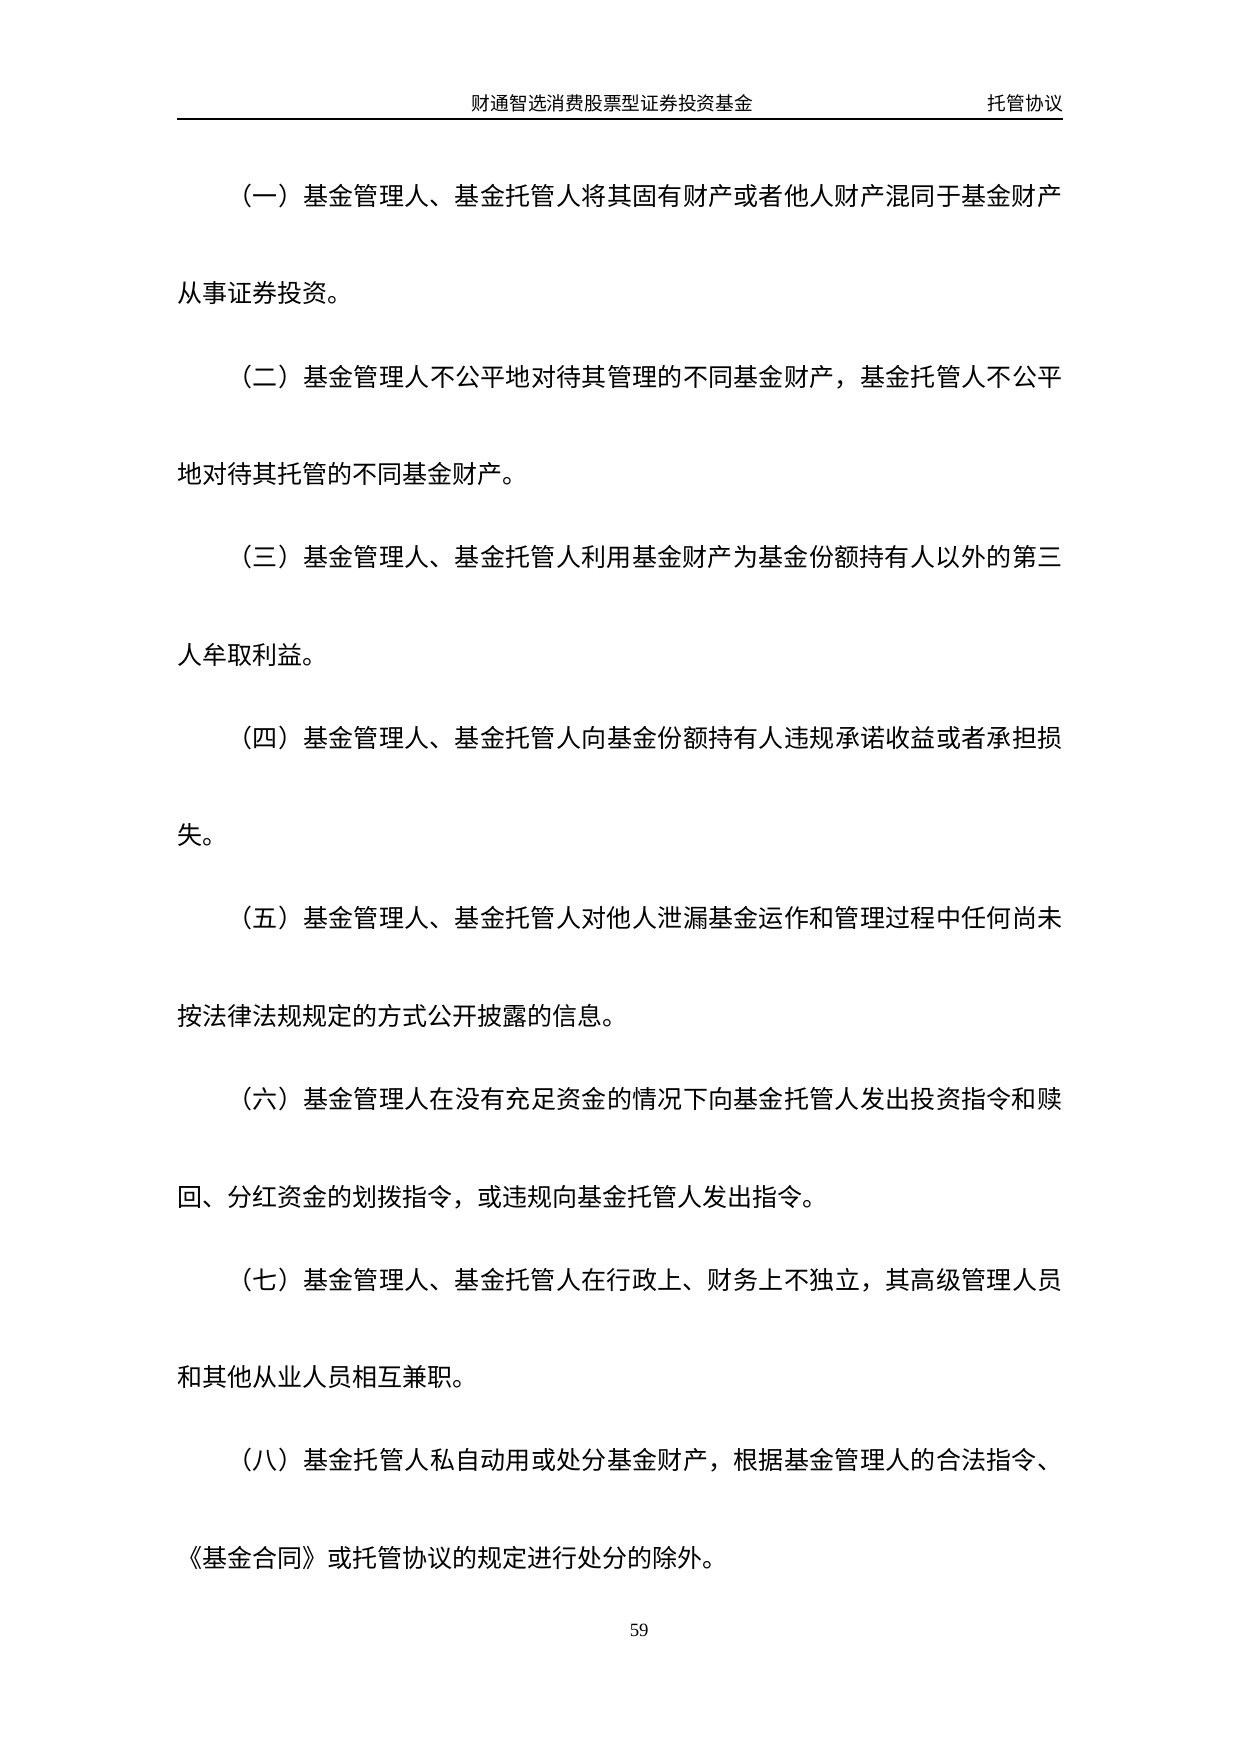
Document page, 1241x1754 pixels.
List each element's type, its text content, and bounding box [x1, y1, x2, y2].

text （三）基金管理人、基金托管人利用基金财产为基金份额持有人以外的第三人牟取利益。 [177, 523, 1063, 686]
text （五）基金管理人、基金托管人对他人泄漏基金运作和管理过程中任何尚未按法律法规规定的方式公开披露的信息。 [177, 884, 1063, 1047]
text （六）基金管理人在没有充足资金的情况下向基金托管人发出投资指令和赎回、分红资金的划拨指令，或违规向基金托管人发出指令。 [177, 1065, 1063, 1228]
text （七）基金管理人、基金托管人在行政上、财务上不独立，其高级管理人员和其他从业人员相互兼职。 [177, 1246, 1063, 1408]
text （二）基金管理人不公平地对待其管理的不同基金财产，基金托管人不公平地对待其托管的不同基金财产。 [177, 343, 1063, 505]
text （四）基金管理人、基金托管人向基金份额持有人违规承诺收益或者承担损失。 [177, 704, 1063, 866]
text （八）基金托管人私自动用或处分基金财产，根据基金管理人的合法指令、《基金合同》或托管协议的规定进行处分的除外。 [177, 1426, 1063, 1589]
text （一）基金管理人、基金托管人将其固有财产或者他人财产混同于基金财产从事证券投资。 [177, 162, 1063, 324]
